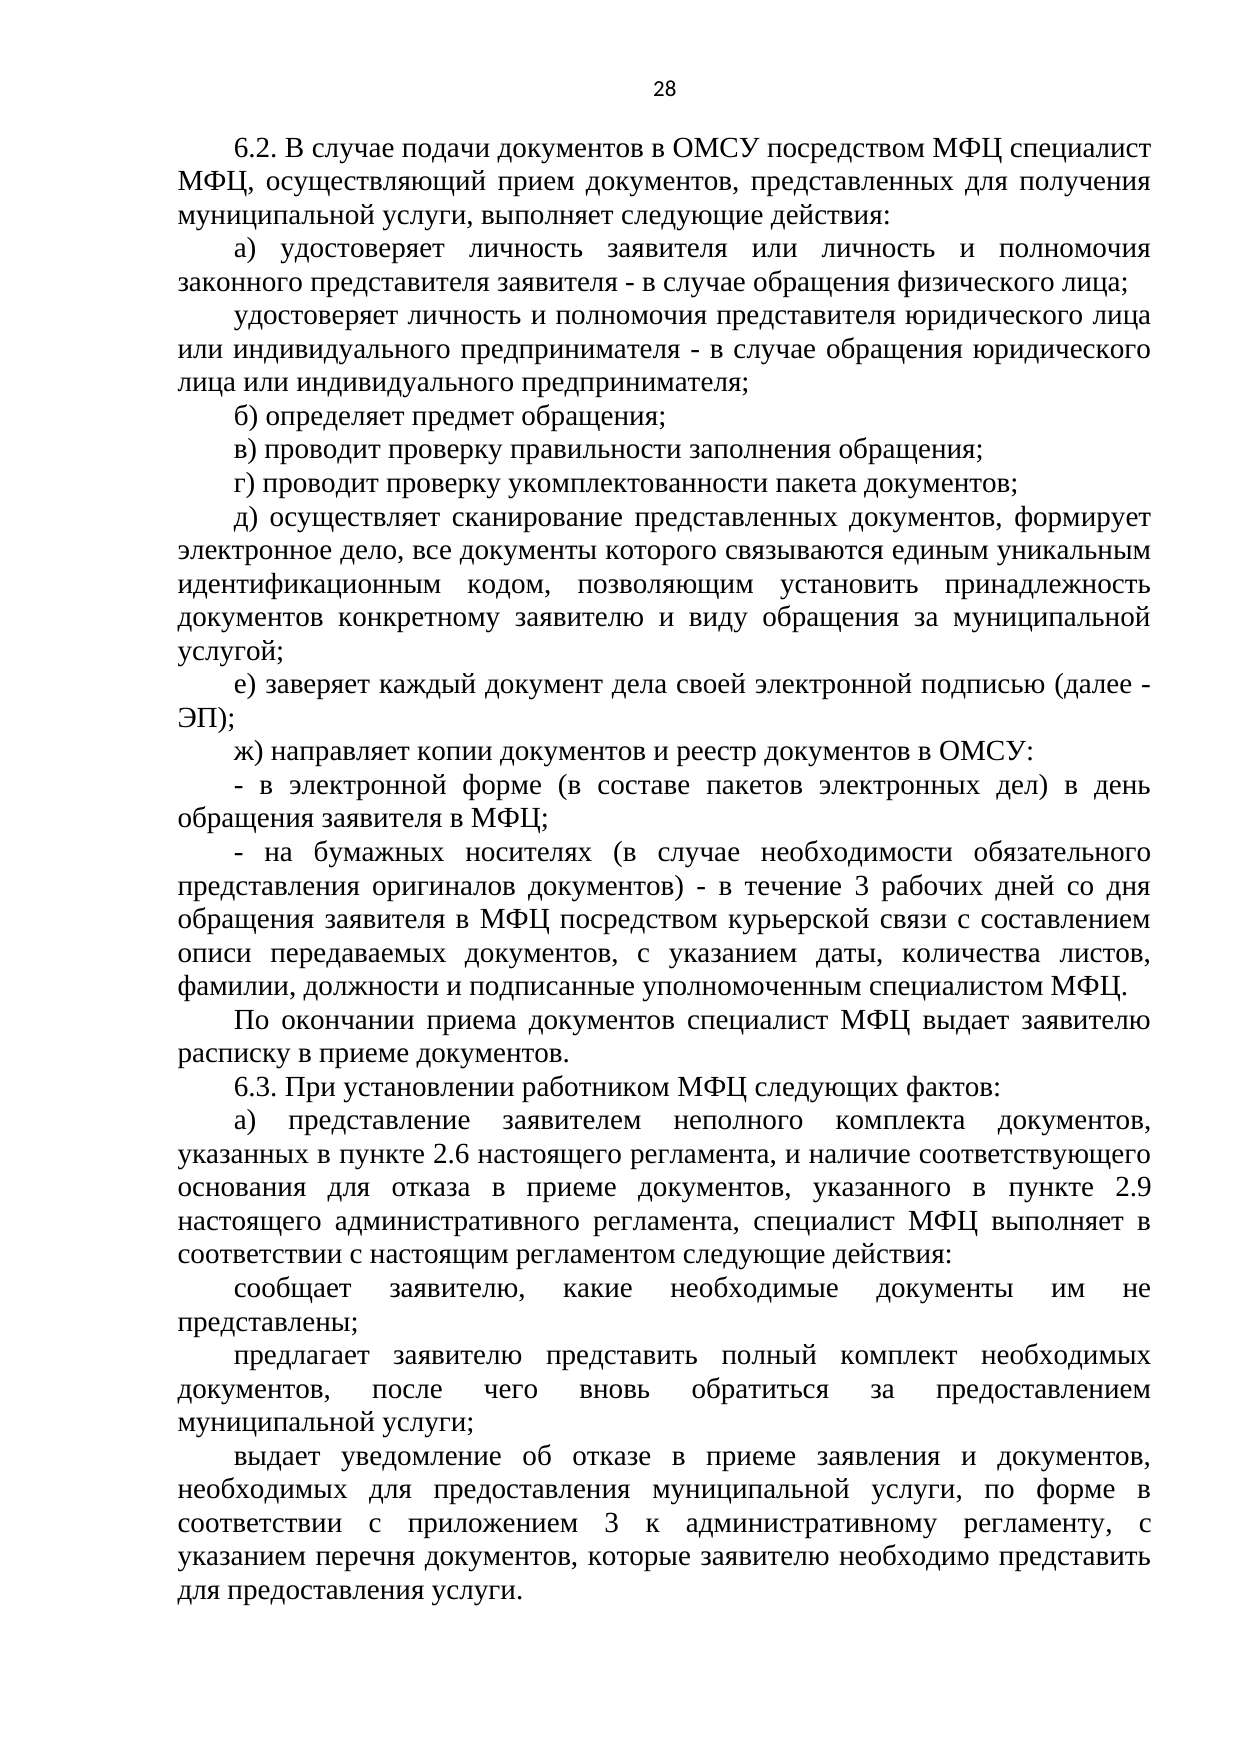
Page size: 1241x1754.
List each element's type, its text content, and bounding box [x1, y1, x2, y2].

text д) осуществляет сканирование представленных документов, формирует электронное дело, все документы которого связываются единым уникальным идентификационным кодом, позволяющим установить принадлежность документов конкретному заявителю и виду обращения за муниципальной услугой; [177, 499, 1152, 666]
text - на бумажных носителях (в случае необходимости обязательного представления оригиналов документов) - в течение 3 рабочих дней со дня обращения заявителя в МФЦ посредством курьерской связи с составлением описи передаваемых документов, с указанием даты, количества листов, фамилии, должности и подписанные уполномоченным специалистом МФЦ. [177, 834, 1152, 1002]
text По окончании приема документов специалист МФЦ выдает заявителю расписку в приеме документов. [177, 1002, 1152, 1069]
text е) заверяет каждый документ дела своей электронной подписью (далее - ЭП); [177, 666, 1152, 733]
text - в электронной форме (в составе пакетов электронных дел) в день обращения заявителя в МФЦ; [177, 767, 1152, 834]
text а) удостоверяет личность заявителя или личность и полномочия законного представителя заявителя - в случае обращения физического лица; [177, 230, 1152, 297]
text ж) направляет копии документов и реестр документов в ОМСУ: [177, 733, 1152, 767]
text б) определяет предмет обращения; [177, 398, 1152, 432]
text 6.2. В случае подачи документов в ОМСУ посредством МФЦ специалист МФЦ, осуществляющий прием документов, представленных для получения муниципальной услуги, выполняет следующие действия: [177, 130, 1152, 230]
text сообщает заявителю, какие необходимые документы им не представлены; [177, 1270, 1152, 1337]
text удостоверяет личность и полномочия представителя юридического лица или индивидуального предпринимателя - в случае обращения юридического лица или индивидуального предпринимателя; [177, 297, 1152, 398]
text а) представление заявителем неполного комплекта документов, указанных в пункте 2.6 настоящего регламента, и наличие соответствующего основания для отказа в приеме документов, указанного в пункте 2.9 настоящего административного регламента, специалист МФЦ выполняет в соответствии с настоящим регламентом следующие действия: [177, 1102, 1152, 1270]
text в) проводит проверку правильности заполнения обращения; [177, 432, 1152, 465]
text выдает уведомление об отказе в приеме заявления и документов, необходимых для предоставления муниципальной услуги, по форме в соответствии с приложением 3 к административному регламенту, с указанием перечня документов, которые заявителю необходимо представить для предоставления услуги. [177, 1438, 1152, 1606]
text 6.3. При установлении работником МФЦ следующих фактов: [177, 1069, 1152, 1102]
text предлагает заявителю представить полный комплект необходимых документов, после чего вновь обратиться за предоставлением муниципальной услуги; [177, 1337, 1152, 1438]
text г) проводит проверку укомплектованности пакета документов; [177, 465, 1152, 499]
